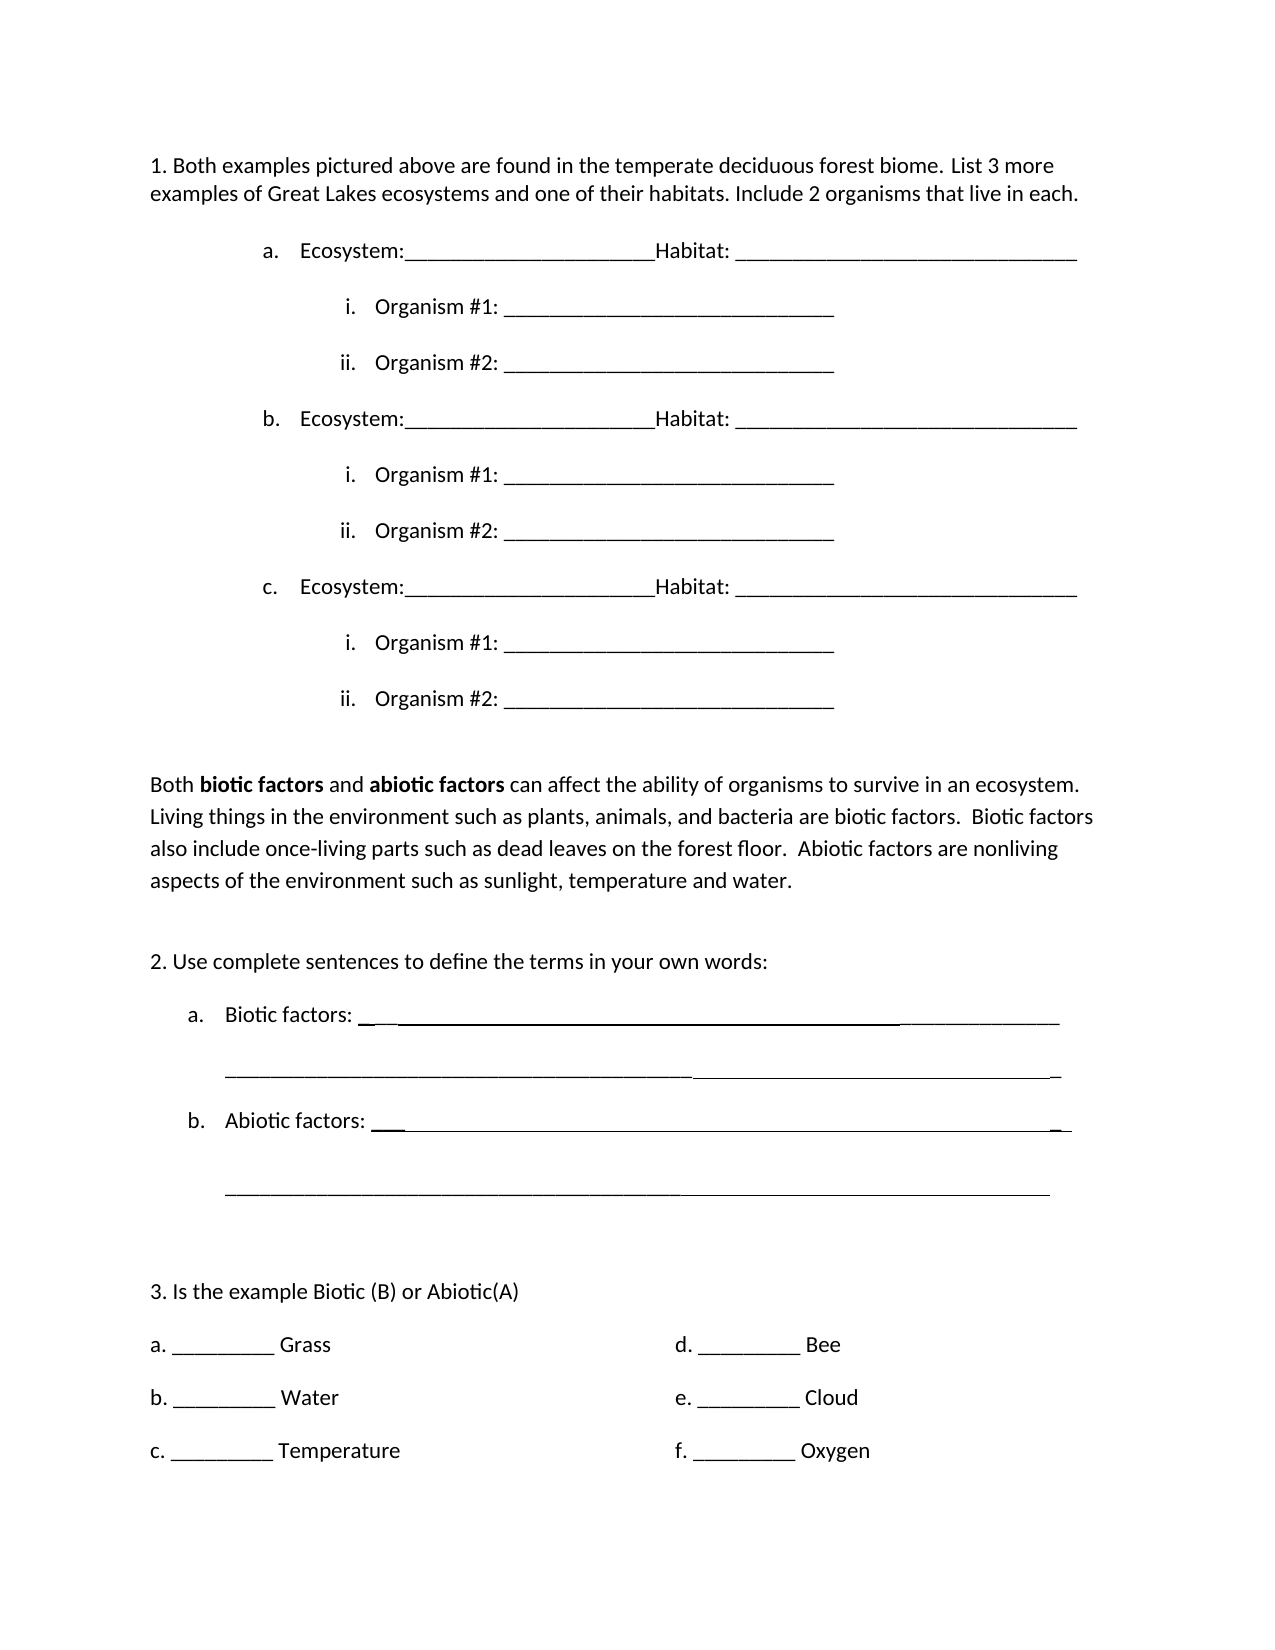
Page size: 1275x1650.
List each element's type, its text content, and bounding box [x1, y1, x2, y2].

text _________________________________________ _ [150, 1053, 1125, 1081]
list Organism #2: _____________________________ [356, 348, 1125, 376]
list Biotic factors: _ __ ______________ [187, 1000, 1125, 1028]
list Organism #1: _____________________________ [356, 292, 1125, 320]
text d. _________ Bee [675, 1330, 1125, 1358]
text c. _________ Temperature [150, 1436, 600, 1464]
text a. _________ Grass [150, 1330, 600, 1358]
list Ecosystem:______________________Habitat: ______________________________ [262, 236, 1125, 264]
list Organism #2: _____________________________ [356, 516, 1125, 544]
list Organism #1: _____________________________ [356, 628, 1125, 657]
text Both biotic factors and abiotic factors can affect the ability of organisms to survive in an ecosystem. Living things in the environment such as plants, animals, and bacteria are biotic factors. Biotic factors also include once-living parts such as dead leaves on the forest floor. Abiotic factors are nonliving aspects of the environment such as sunlight, temperature and water. [150, 770, 1125, 894]
text b. _________ Water [150, 1383, 600, 1411]
list Ecosystem:______________________Habitat: ______________________________ [262, 572, 1125, 601]
list Abiotic factors: ___ _ [187, 1106, 1125, 1134]
text 3. Is the example Biotic (B) or Abiotic(A) [150, 1277, 1125, 1305]
text 2. Use complete sentences to define the terms in your own words: [150, 947, 1125, 975]
list Ecosystem:______________________Habitat: ______________________________ [262, 404, 1125, 432]
text 1. Both examples pictured above are found in the temperate deciduous forest biome. List 3 more examples of Great Lakes ecosystems and one of their habitats. Include 2 organisms that live in each. [150, 151, 1125, 207]
text f. _________ Oxygen [675, 1436, 1125, 1464]
text e. _________ Cloud [675, 1383, 1125, 1411]
list ________________________________________ [225, 1171, 1125, 1199]
list Organism #2: _____________________________ [356, 684, 1125, 713]
list Organism #1: _____________________________ [356, 460, 1125, 488]
